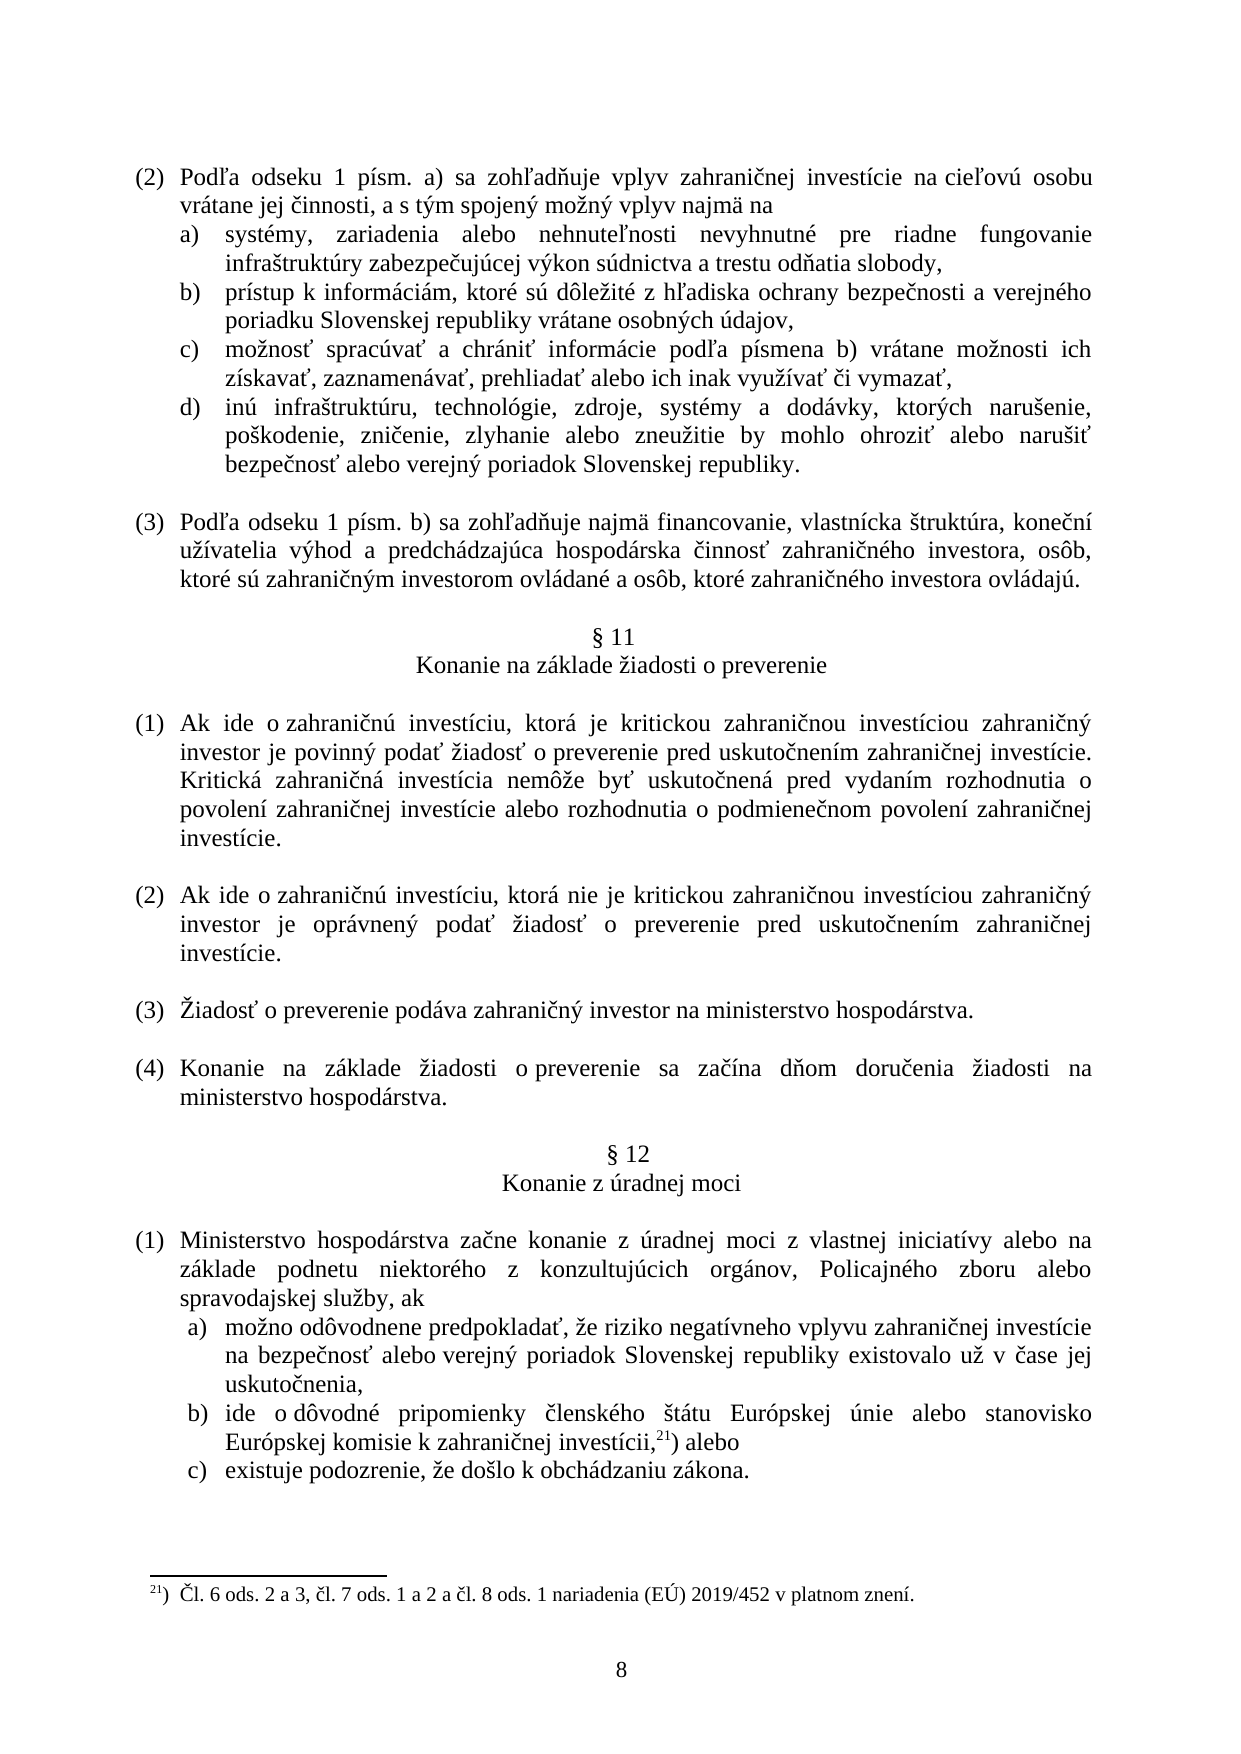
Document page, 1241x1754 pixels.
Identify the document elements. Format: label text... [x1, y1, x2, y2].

list Ministerstvo hospodárstva začne konanie z úradnej moci z vlastnej iniciatívy alebo na základe podnetu niektorého z konzultujúcich orgánov, Policajného zboru alebo spravodajskej služby, ak [135, 1225, 1092, 1312]
list Ak ide o zahraničnú investíciu, ktorá nie je kritickou zahraničnou investíciou zahraničný investor je oprávnený podať žiadosť o preverenie pred uskutočnením zahraničnej investície. [135, 880, 1092, 967]
list možnosť spracúvať a chrániť informácie podľa písmena b) vrátane možnosti ich získavať, zaznamenávať, prehliadať alebo ich inak využívať či vymazať, [179, 334, 1092, 392]
list prístup k informáciám, ktoré sú dôležité z hľadiska ochrany bezpečnosti a verejného poriadku Slovenskej republiky vrátane osobných údajov, [179, 277, 1092, 334]
list Žiadosť o preverenie podáva zahraničný investor na ministerstvo hospodárstva. [135, 995, 1092, 1024]
list možno odôvodnene predpokladať, že riziko negatívneho vplyvu zahraničnej investície na bezpečnosť alebo verejný poriadok Slovenskej republiky existovalo už v čase jej uskutočnenia, [187, 1312, 1092, 1398]
list Podľa odseku 1 písm. b) sa zohľadňuje najmä financovanie, vlastnícka štruktúra, koneční užívatelia výhod a predchádzajúca hospodárska činnosť zahraničného investora, osôb, ktoré sú zahraničným investorom ovládané a osôb, ktoré zahraničného investora ovládajú. [135, 507, 1092, 593]
list inú infraštruktúru, technológie, zdroje, systémy a dodávky, ktorých narušenie, poškodenie, zničenie, zlyhanie alebo zneužitie by mohlo ohroziť alebo narušiť bezpečnosť alebo verejný poriadok Slovenskej republiky. [179, 392, 1092, 478]
subtitle Konanie na základe žiadosti o preverenie [179, 650, 1063, 679]
list existuje podozrenie, že došlo k obchádzaniu zákona. [187, 1455, 1092, 1484]
list Konanie na základe žiadosti o preverenie sa začína dňom doručenia žiadosti na ministerstvo hospodárstva. [135, 1053, 1092, 1110]
subtitle Konanie z úradnej moci [179, 1168, 1063, 1197]
list systémy, zariadenia alebo nehnuteľnosti nevyhnutné pre riadne fungovanie infraštruktúry zabezpečujúcej výkon súdnictva a trestu odňatia slobody, [179, 219, 1092, 277]
list Ak ide o zahraničnú investíciu, ktorá je kritickou zahraničnou investíciou zahraničný investor je povinný podať žiadosť o preverenie pred uskutočnením zahraničnej investície. Kritická zahraničná investícia nemôže byť uskutočnená pred vydaním rozhodnutia o povolení zahraničnej investície alebo rozhodnutia o podmienečnom povolení zahraničnej investície. [135, 708, 1092, 852]
list ide o dôvodné pripomienky členského štátu Európskej únie alebo stanovisko Európskej komisie k zahraničnej investícii,) alebo [187, 1398, 1092, 1455]
list Podľa odseku 1 písm. a) sa zohľadňuje vplyv zahraničnej investície na cieľovú osobu vrátane jej činnosti, a s tým spojený možný vplyv najmä na [135, 162, 1092, 219]
